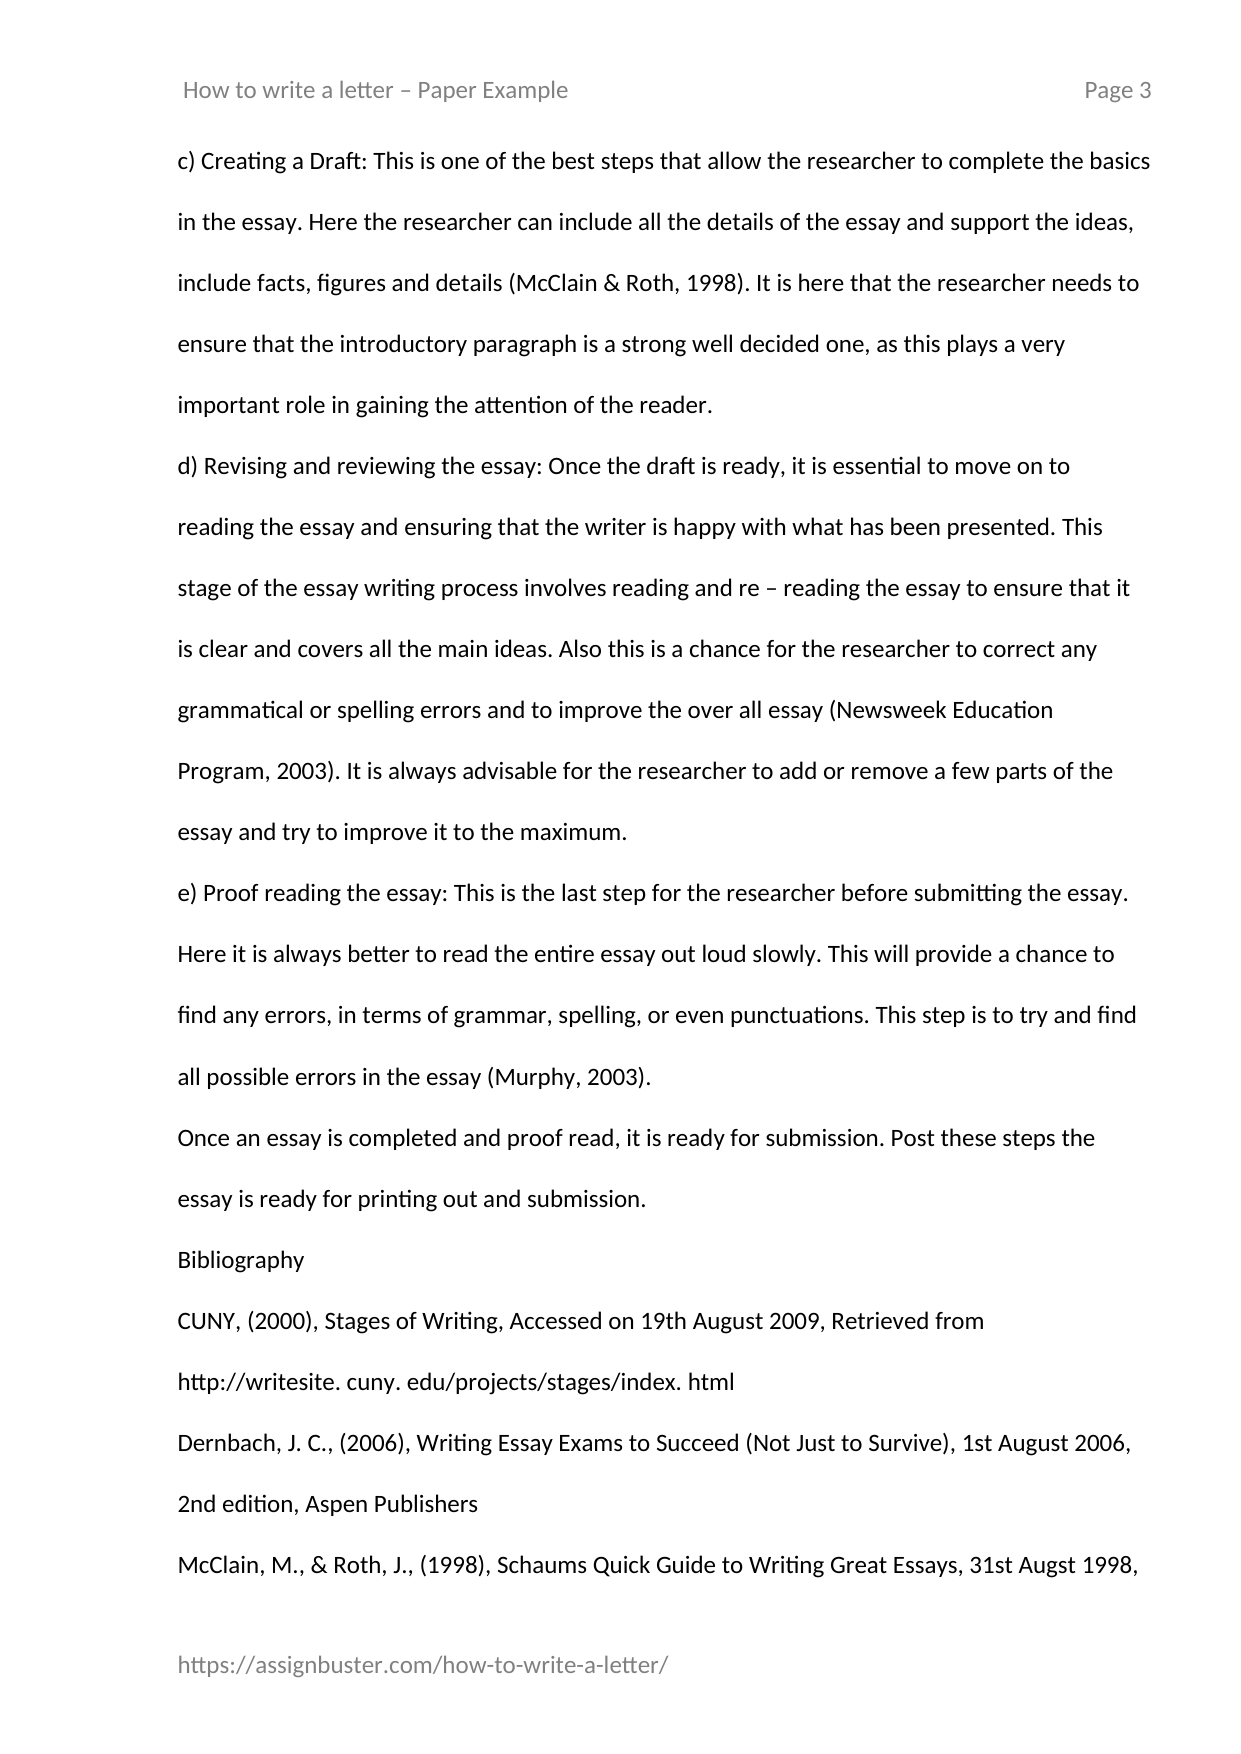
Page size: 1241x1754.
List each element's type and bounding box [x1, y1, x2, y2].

text [177, 145, 1152, 1579]
